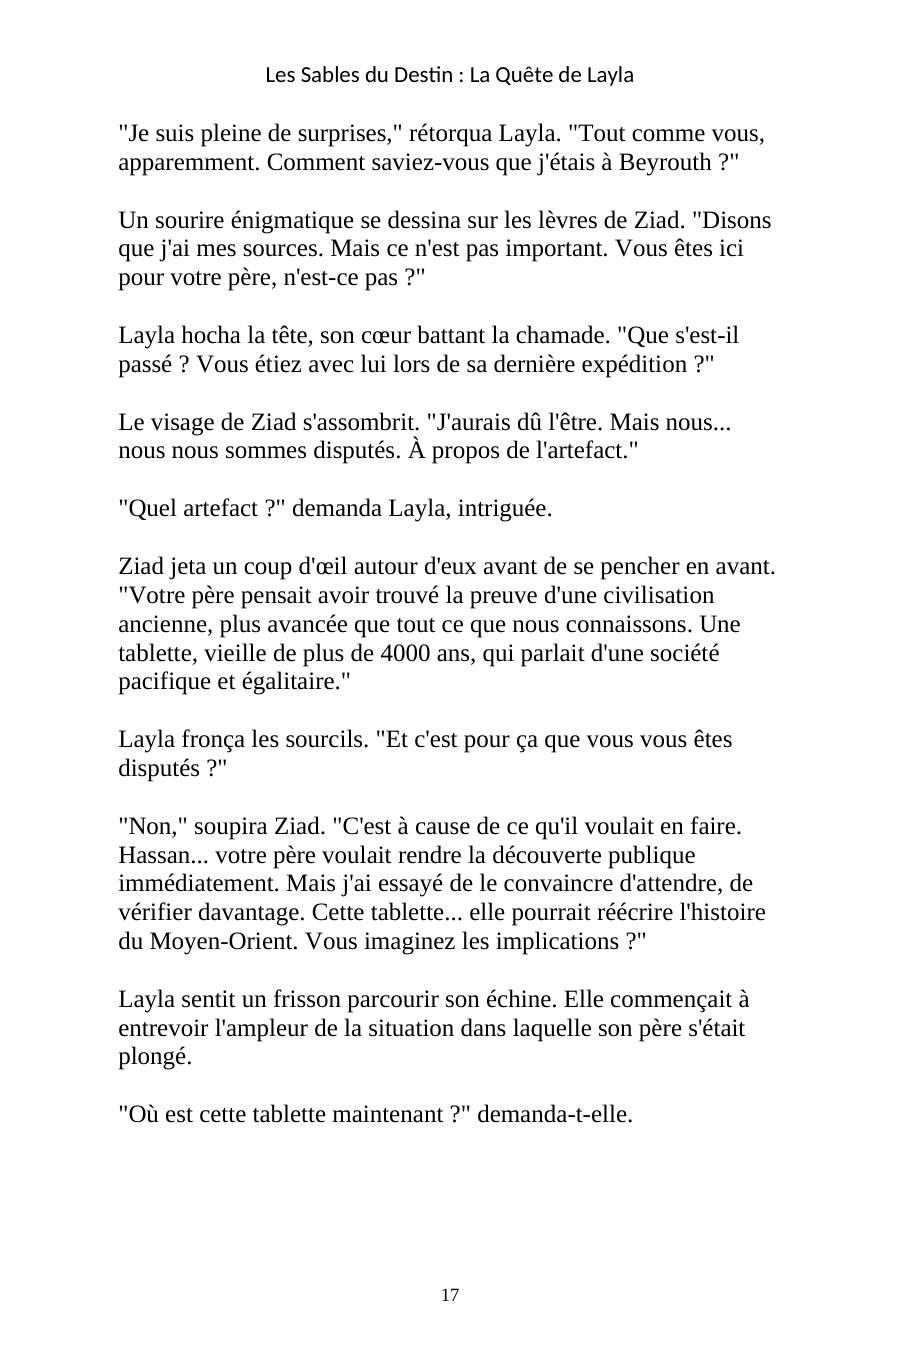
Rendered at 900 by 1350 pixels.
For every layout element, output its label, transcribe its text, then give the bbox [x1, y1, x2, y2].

text "Où est cette tablette maintenant ?" demanda-t-elle. [118, 1099, 782, 1128]
text Layla fronça les sourcils. "Et c'est pour ça que vous vous êtes disputés ?" [118, 724, 782, 782]
text "Je suis pleine de surprises," rétorqua Layla. "Tout comme vous, apparemment. Comment saviez-vous que j'étais à Beyrouth ?" [118, 118, 782, 176]
text "Non," soupira Ziad. "C'est à cause de ce qu'il voulait en faire. Hassan... votre père voulait rendre la découverte publique immédiatement. Mais j'ai essayé de le convaincre d'attendre, de vérifier davantage. Cette tablette... elle pourrait réécrire l'histoire du Moyen-Orient. Vous imaginez les implications ?" [118, 811, 782, 955]
text Un sourire énigmatique se dessina sur les lèvres de Ziad. "Disons que j'ai mes sources. Mais ce n'est pas important. Vous êtes ici pour votre père, n'est-ce pas ?" [118, 205, 782, 291]
text "Quel artefact ?" demanda Layla, intriguée. [118, 493, 782, 522]
text Le visage de Ziad s'assombrit. "J'aurais dû l'être. Mais nous... nous nous sommes disputés. À propos de l'artefact." [118, 407, 782, 464]
text Layla sentit un frisson parcourir son échine. Elle commençait à entrevoir l'ampleur de la situation dans laquelle son père s'était plongé. [118, 984, 782, 1070]
text Ziad jeta un coup d'œil autour d'eux avant de se pencher en avant. "Votre père pensait avoir trouvé la preuve d'une civilisation ancienne, plus avancée que tout ce que nous connaissons. Une tablette, vieille de plus de 4000 ans, qui parlait d'une société pacifique et égalitaire." [118, 551, 782, 695]
text Layla hocha la tête, son cœur battant la chamade. "Que s'est-il passé ? Vous étiez avec lui lors de sa dernière expédition ?" [118, 320, 782, 378]
